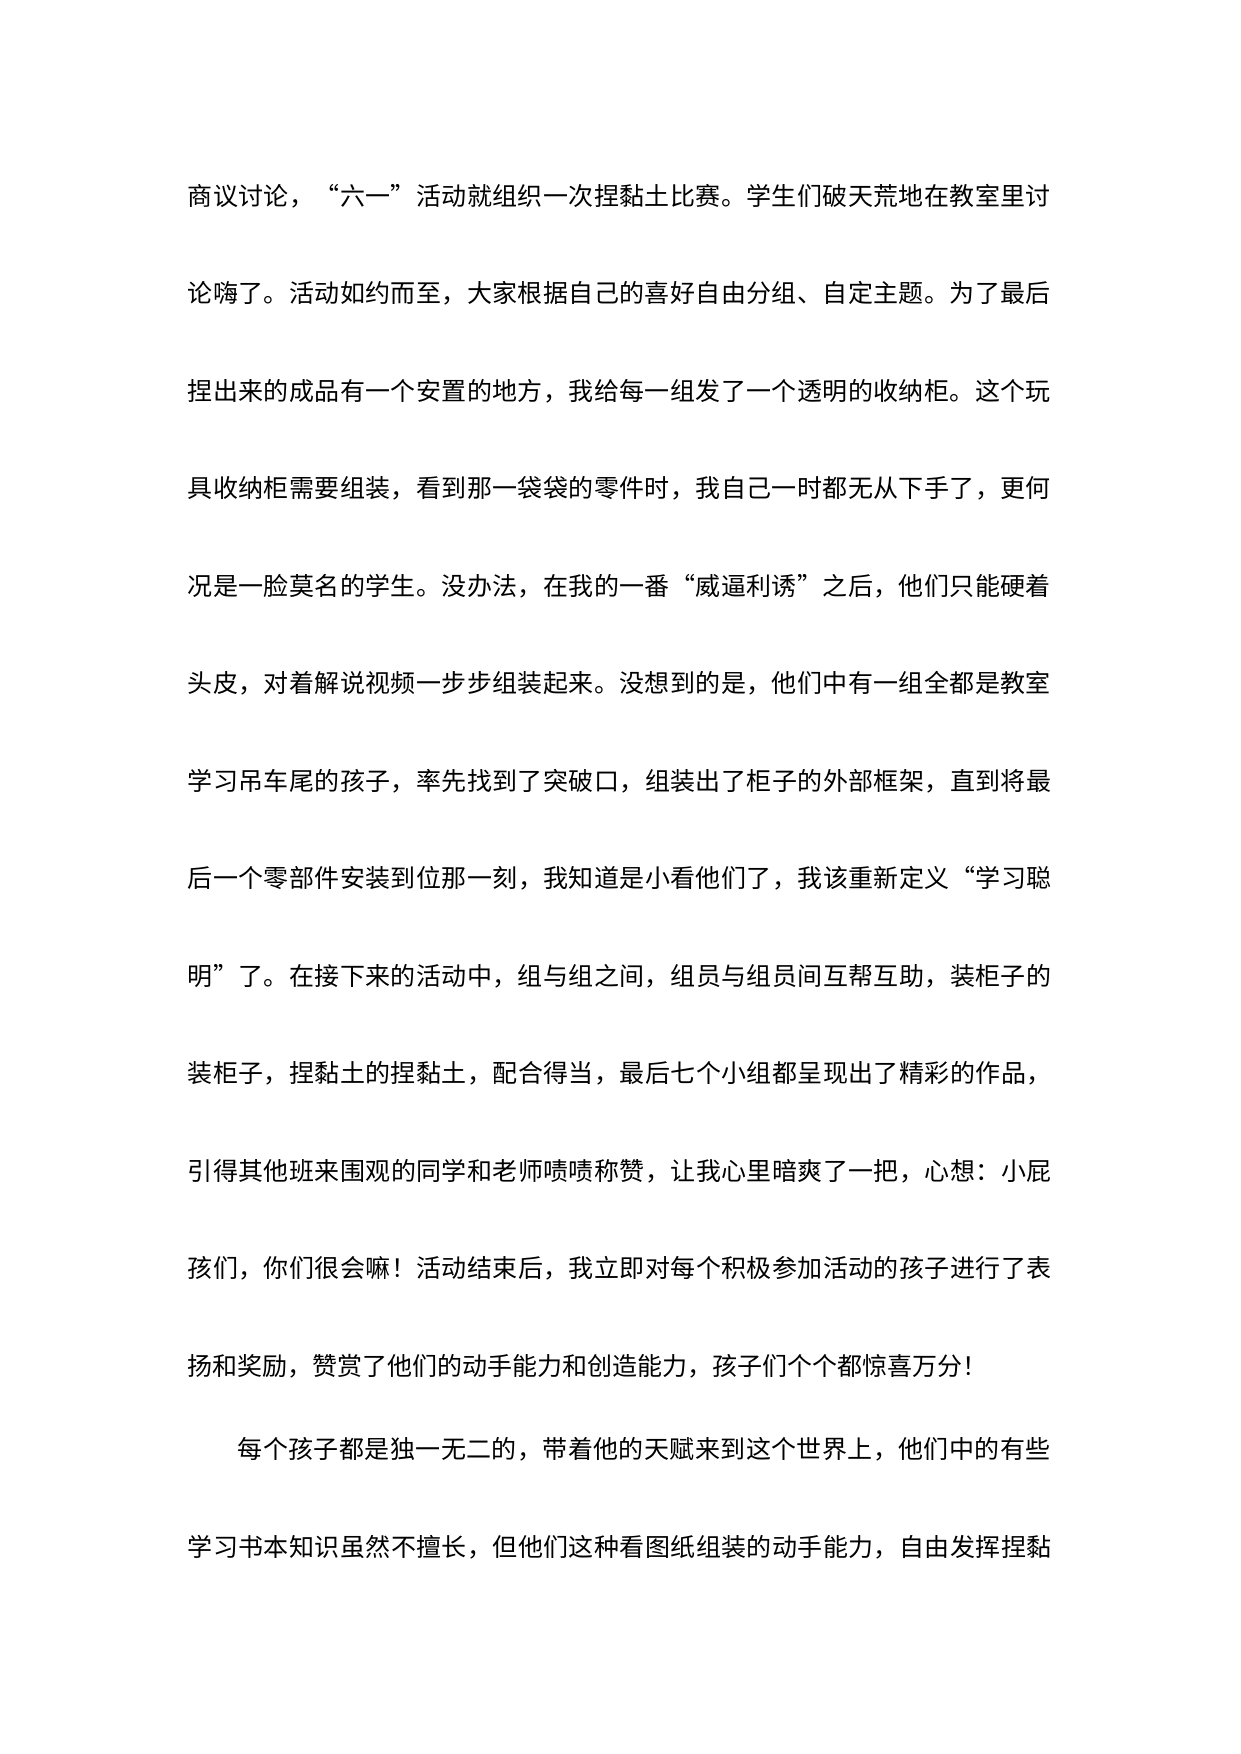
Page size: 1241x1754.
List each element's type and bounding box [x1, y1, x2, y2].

text [187, 162, 1053, 1397]
text [187, 1415, 1053, 1578]
